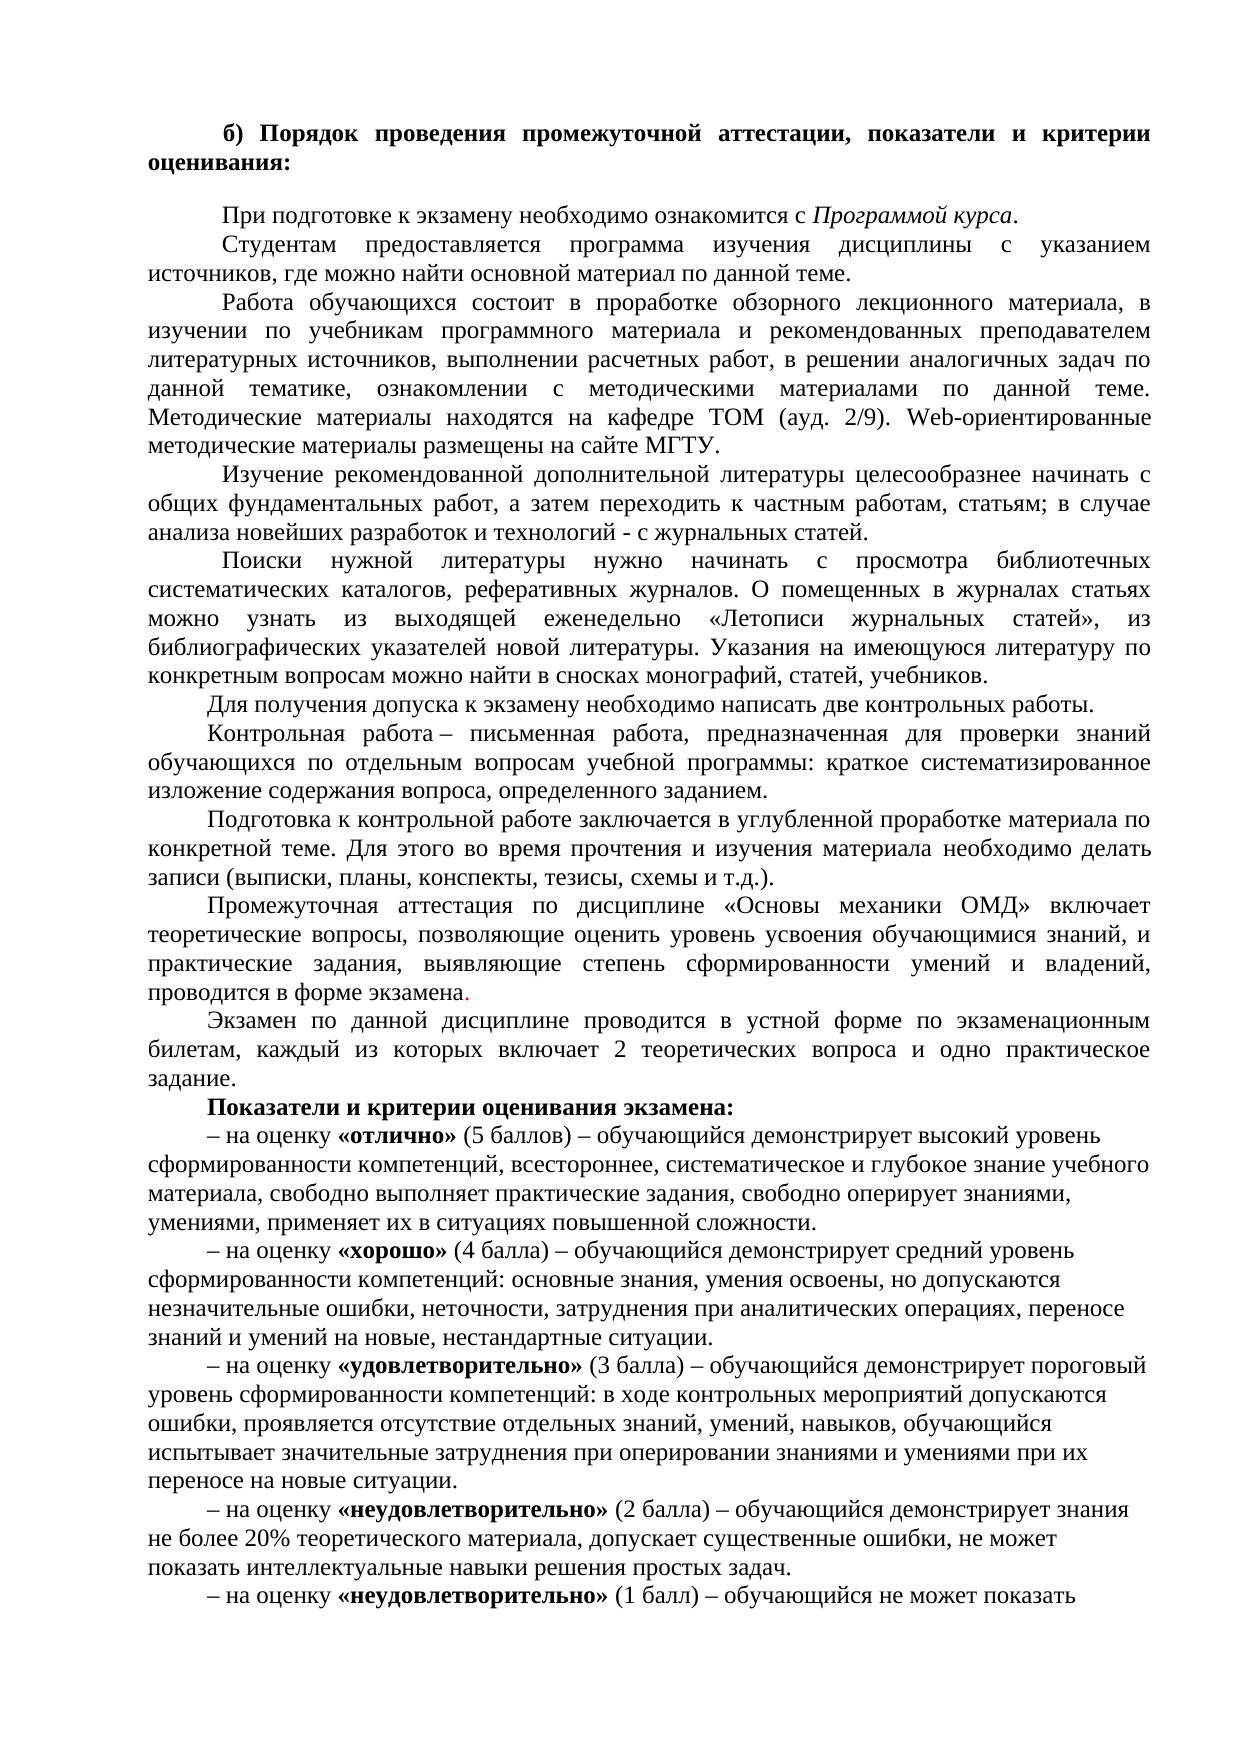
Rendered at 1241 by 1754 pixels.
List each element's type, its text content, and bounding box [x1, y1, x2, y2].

text Поиски нужной литературы нужно начинать с просмотра библиотечных систематических каталогов, реферативных журналов. О помещенных в журналах статьях можно узнать из выходящей еженедельно «Летописи журнальных статей», из библиографических указателей новой литературы. Указания на имеющуюся литературу по конкретным вопросам можно найти в сносках монографий, статей, учебников. [148, 546, 1152, 689]
text – на оценку «хорошо» (4 балла) – обучающийся демонстрирует средний уровень сформированности компетенций: основные знания, умения освоены, но допускаются незначительные ошибки, неточности, затруднения при аналитических операциях, переносе знаний и умений на новые, нестандартные ситуации. [148, 1236, 1152, 1351]
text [148, 1581, 1152, 1609]
text Экзамен по данной дисциплине проводится в устной форме по экзаменационным билетам, каждый из которых включает 2 теоретических вопроса и одно практическое задание. [148, 1006, 1152, 1092]
text – на оценку «удовлетворительно» (3 балла) – обучающийся демонстрирует пороговый уровень сформированности компетенций: в ходе контрольных мероприятий допускаются ошибки, проявляется отсутствие отдельных знаний, умений, навыков, обучающийся испытывает значительные затруднения при оперировании знаниями и умениями при их переносе на новые ситуации. [148, 1351, 1152, 1494]
text Промежуточная аттестация по дисциплине «Основы механики ОМД» включает теоретические вопросы, позволяющие оценить уровень усвоения обучающимися знаний, и практические задания, выявляющие степень сформированности умений и владений, проводится в форме экзамена. [148, 891, 1152, 1006]
text – на оценку «неудовлетворительно» (2 балла) – обучающийся демонстрирует знания не более 20% теоретического материала, допускает существенные ошибки, не может показать интеллектуальные навыки решения простых задач. [148, 1494, 1152, 1581]
text Изучение рекомендованной дополнительной литературы целесообразнее начинать с общих фундаментальных работ, а затем переходить к частным работам, статьям; в случае анализа новейших разработок и технологий - с журнальных статей. [148, 459, 1152, 546]
text Для получения допуска к экзамену необходимо написать две контрольных работы. [148, 689, 1152, 718]
text б) Порядок проведения промежуточной аттестации, показатели и критерии оценивания: [148, 118, 1152, 176]
text – на оценку «отлично» (5 баллов) – обучающийся демонстрирует высокий уровень сформированности компетенций, всестороннее, систематическое и глубокое знание учебного материала, свободно выполняет практические задания, свободно оперирует знаниями, умениями, применяет их в ситуациях повышенной сложности. [148, 1121, 1152, 1236]
text Студентам предоставляется программа изучения дисциплины с указанием источников, где можно найти основной материал по данной теме. [148, 229, 1152, 287]
text При подготовке к экзамену необходимо ознакомится с Программой курса. [148, 201, 1152, 229]
text Показатели и критерии оценивания экзамена: [148, 1092, 1152, 1121]
text Подготовка к контрольной работе заключается в углубленной проработке материала по конкретной теме. Для этого во время прочтения и изучения материала необходимо делать записи (выписки, планы, конспекты, тезисы, схемы и т.д.). [148, 804, 1152, 891]
text Работа обучающихся состоит в проработке обзорного лекционного материала, в изучении по учебникам программного материала и рекомендованных преподавателем литературных источников, выполнении расчетных работ, в решении аналогичных задач по данной тематике, ознакомлении с методическими материалами по данной теме. Методические материалы находятся на кафедре ТОМ (ауд. 2/9). Web-ориентированные методические материалы размещены на сайте МГТУ. [148, 287, 1152, 459]
text Контрольная работа – письменная работа, предназначенная для проверки знаний обучающихся по отдельным вопросам учебной программы: краткое систематизированное изложение содержания вопроса, определенного заданием. [148, 718, 1152, 804]
